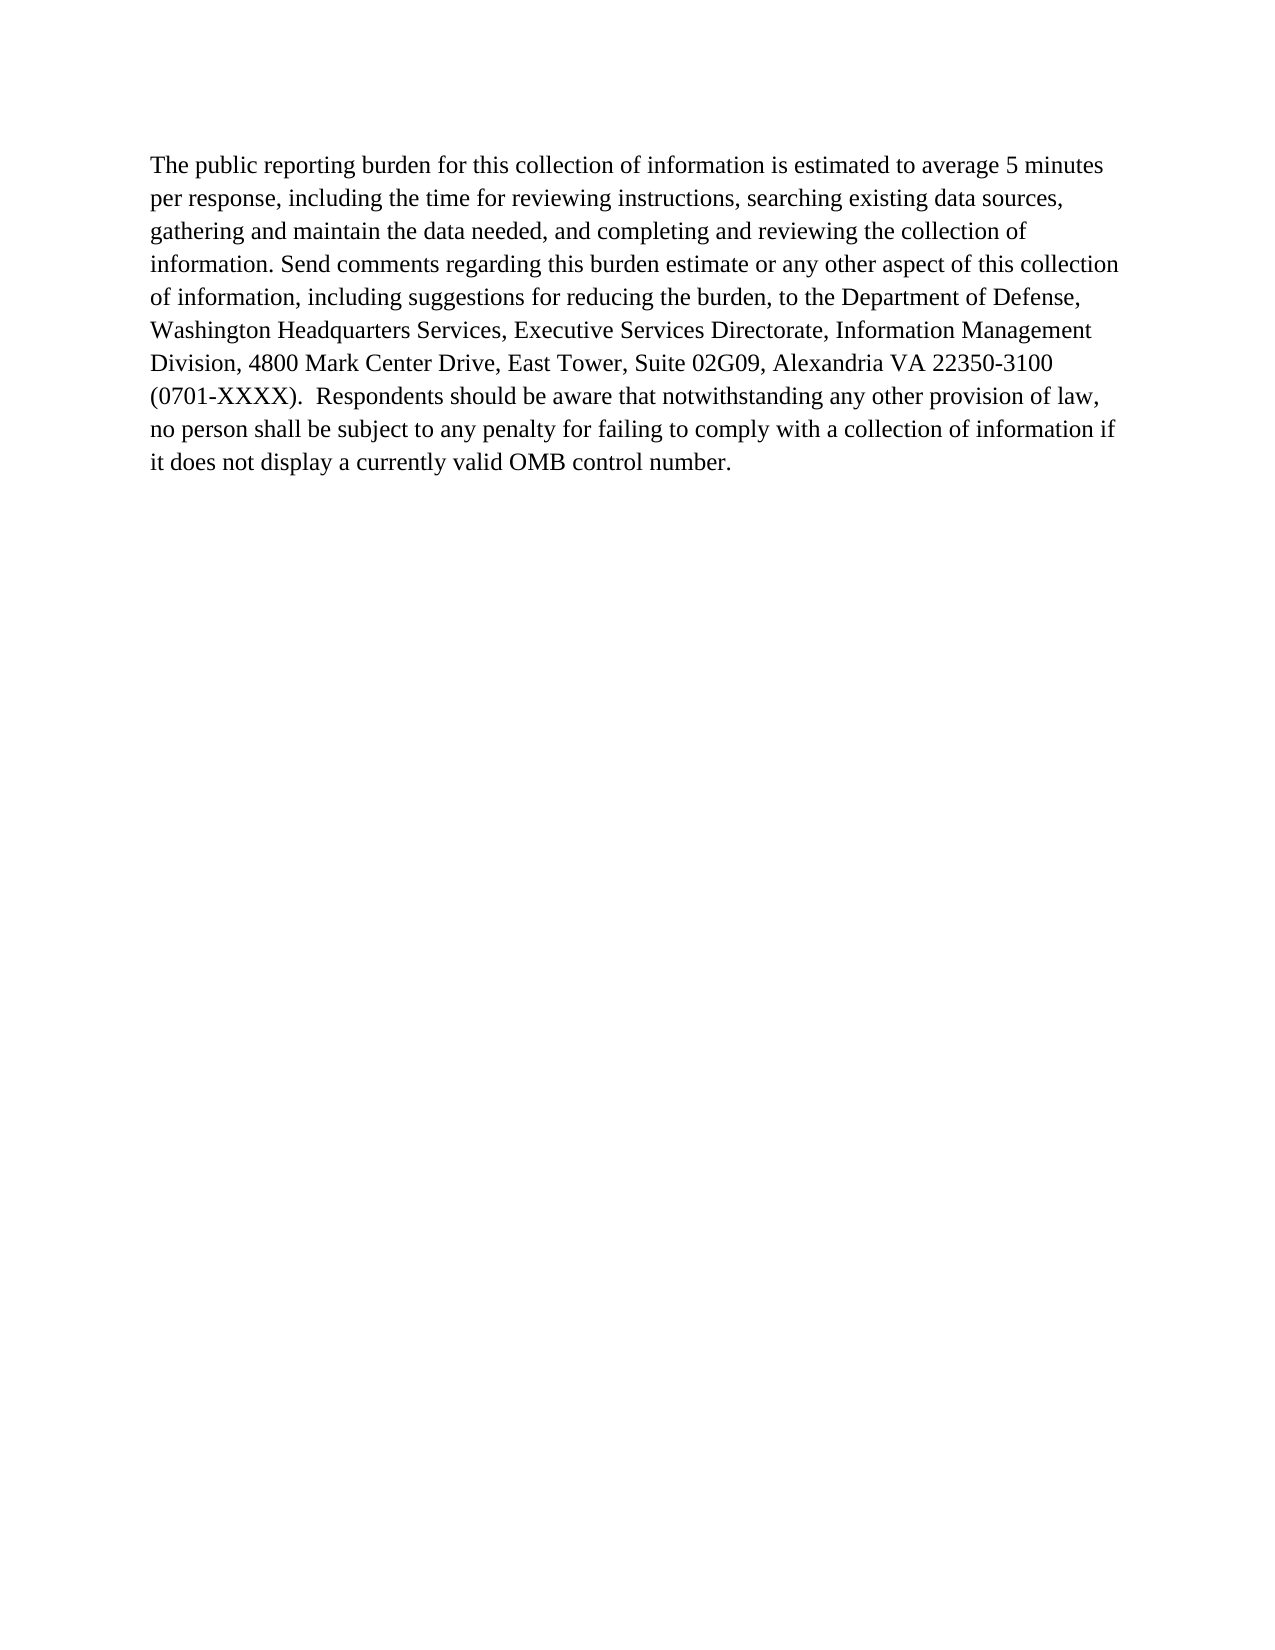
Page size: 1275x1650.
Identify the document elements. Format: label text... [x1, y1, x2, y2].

text The public reporting burden for this collection of information is estimated to average 5 minutes per response, including the time for reviewing instructions, searching existing data sources, gathering and maintain the data needed, and completing and reviewing the collection of information. Send comments regarding this burden estimate or any other aspect of this collection of information, including suggestions for reducing the burden, to the Department of Defense, Washington Headquarters Services, Executive Services Directorate, Information Management Division, 4800 Mark Center Drive, East Tower, Suite 02G09, Alexandria VA 22350-3100 (0701-XXXX). Respondents should be aware that notwithstanding any other provision of law, no person shall be subject to any penalty for failing to comply with a collection of information if it does not display a currently valid OMB control number. [150, 150, 1125, 476]
